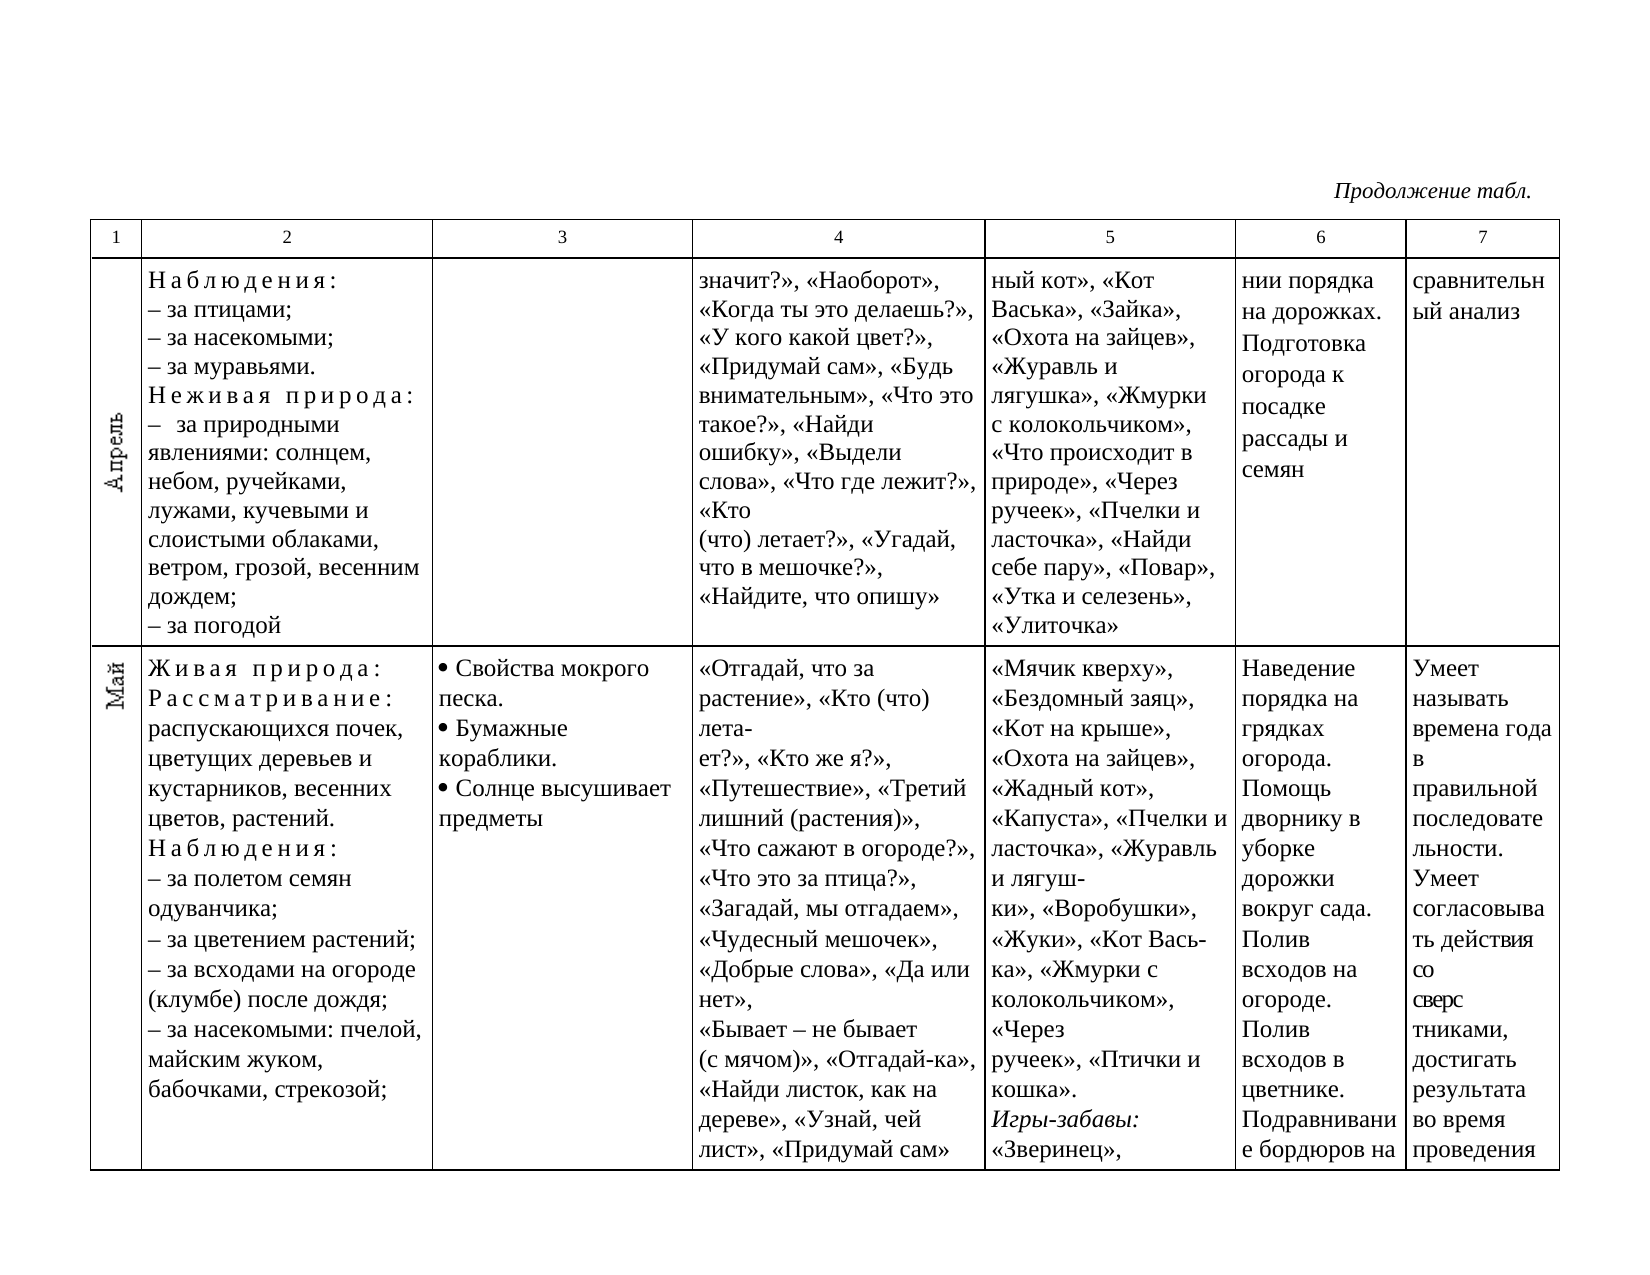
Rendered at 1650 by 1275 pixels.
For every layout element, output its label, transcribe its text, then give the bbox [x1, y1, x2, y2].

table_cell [1236, 647, 1405, 1169]
picture [100, 652, 132, 719]
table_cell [986, 647, 1235, 1169]
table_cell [1407, 647, 1559, 1169]
table_cell [91, 646, 141, 1169]
table_header 5 [986, 220, 1235, 257]
text Продолжение табл. [118, 177, 1532, 203]
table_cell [693, 647, 984, 1169]
picture [98, 407, 134, 494]
table_header 7 [1407, 220, 1559, 257]
table_header 1 [91, 220, 141, 257]
table_cell сравнительный анализ [1407, 259, 1559, 645]
table_header 6 [1236, 220, 1405, 257]
table_cell ный кот», «Кот Васька», «Зайка», «Охота на зайцев», «Журавль и лягушка», «Жмурки с колокольчиком», «Что происходит в природе», «Через ручеек», «Пчелки и ласточка», «Найди себе пару», «Повар», «Утка и селезень», «Улиточка» [986, 259, 1235, 645]
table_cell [142, 647, 432, 1169]
table_cell Наблюдения: – за птицами; – за насекомыми; – за муравьями. Неживая природа: – за природными явлениями: солнцем, небом, ручейками, лужами, кучевыми и слоистыми облаками, ветром, грозой, весенним дождем; – за погодой [142, 259, 432, 645]
table_header 3 [433, 220, 692, 257]
table_cell [433, 259, 692, 645]
table_cell значит?», «Наоборот», «Когда ты это делаешь?», «У кого какой цвет?», «Придумай сам», «Будь внимательным», «Что это такое?», «Найди ошибку», «Выдели слова», «Что где лежит?», «Кто (что) летает?», «Угадай, что в мешочке?», «Найдите, что опишу» [693, 259, 984, 645]
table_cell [433, 647, 692, 1169]
table_cell нии порядка на дорожках. Подготовка огорода к посадке рассады и семян [1236, 259, 1405, 645]
table_header 4 [693, 220, 984, 257]
table_header 2 [142, 220, 432, 257]
table_cell [91, 258, 141, 645]
